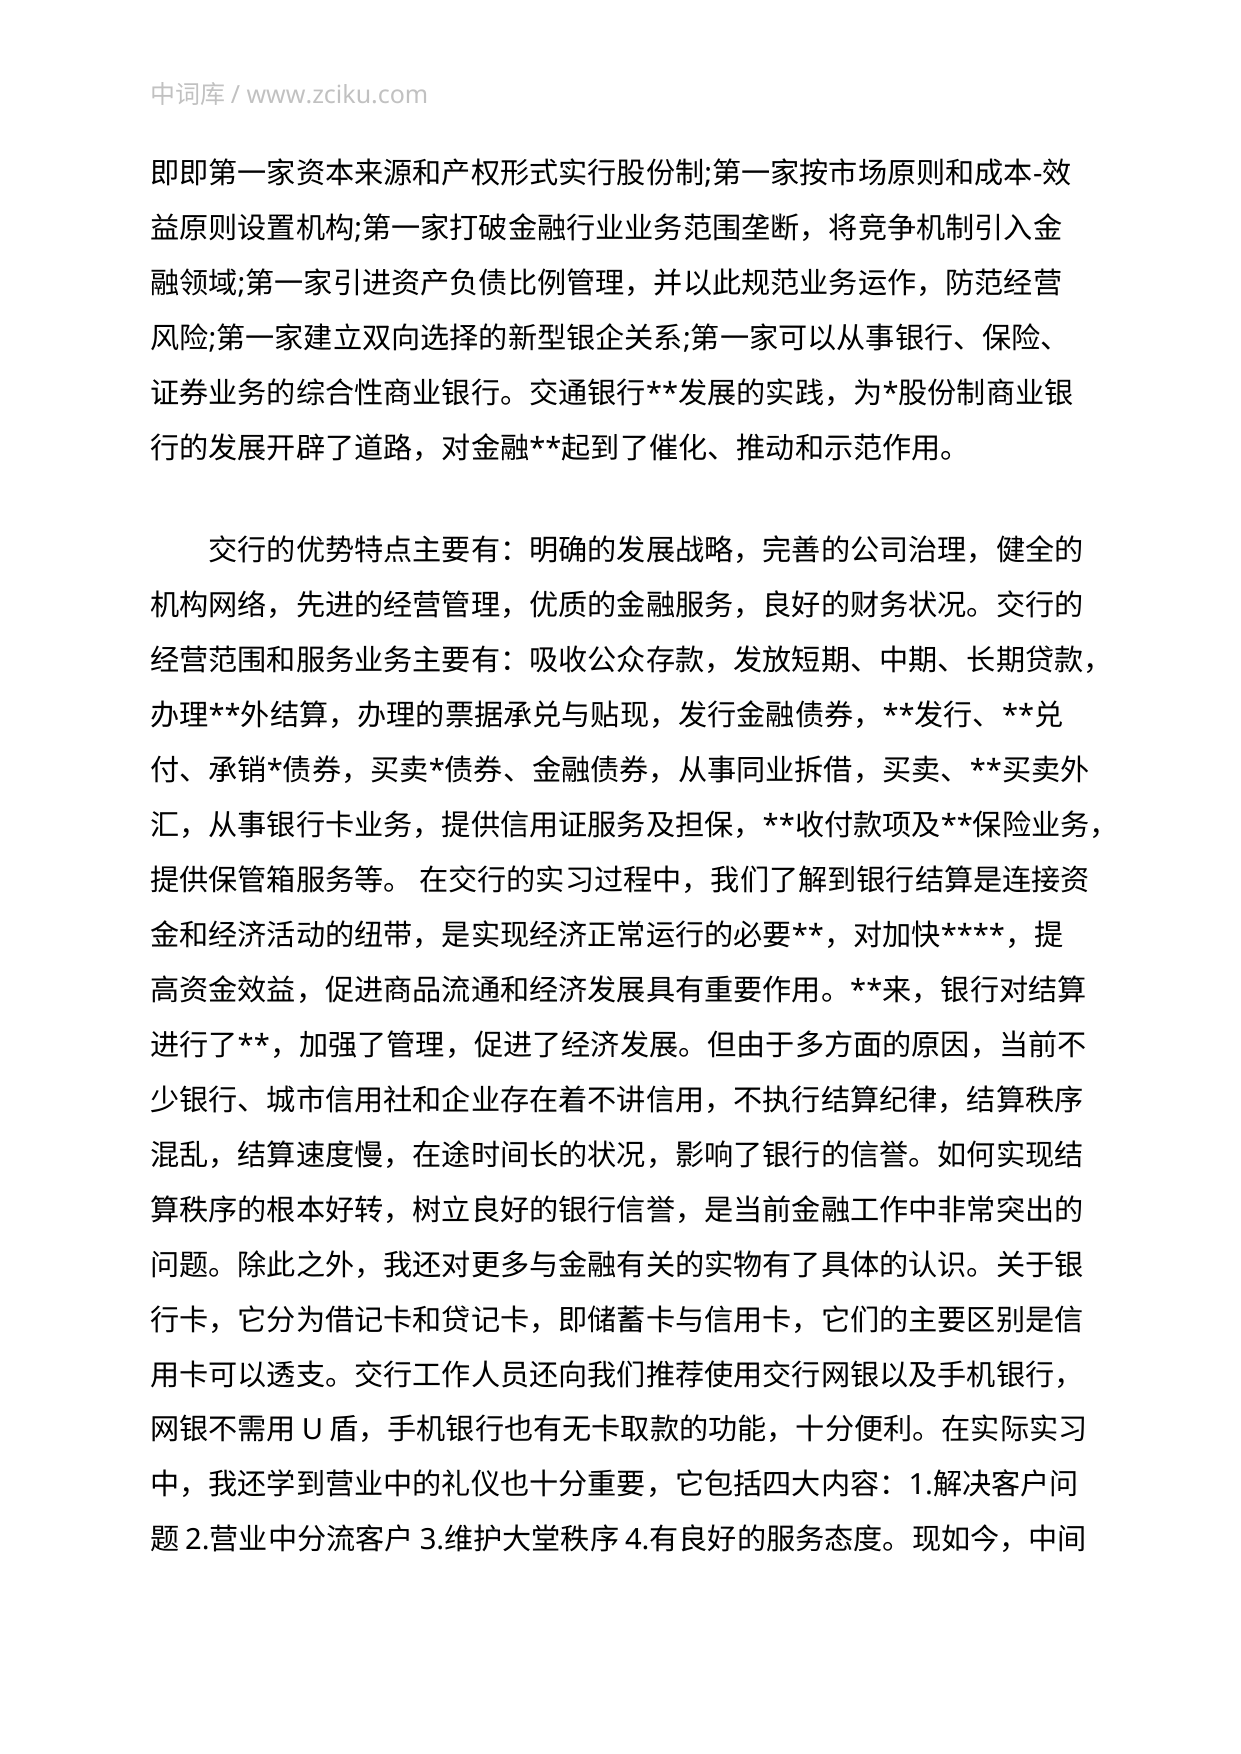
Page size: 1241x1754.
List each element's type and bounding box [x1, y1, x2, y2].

text [150, 527, 1090, 1558]
text [150, 150, 1090, 467]
